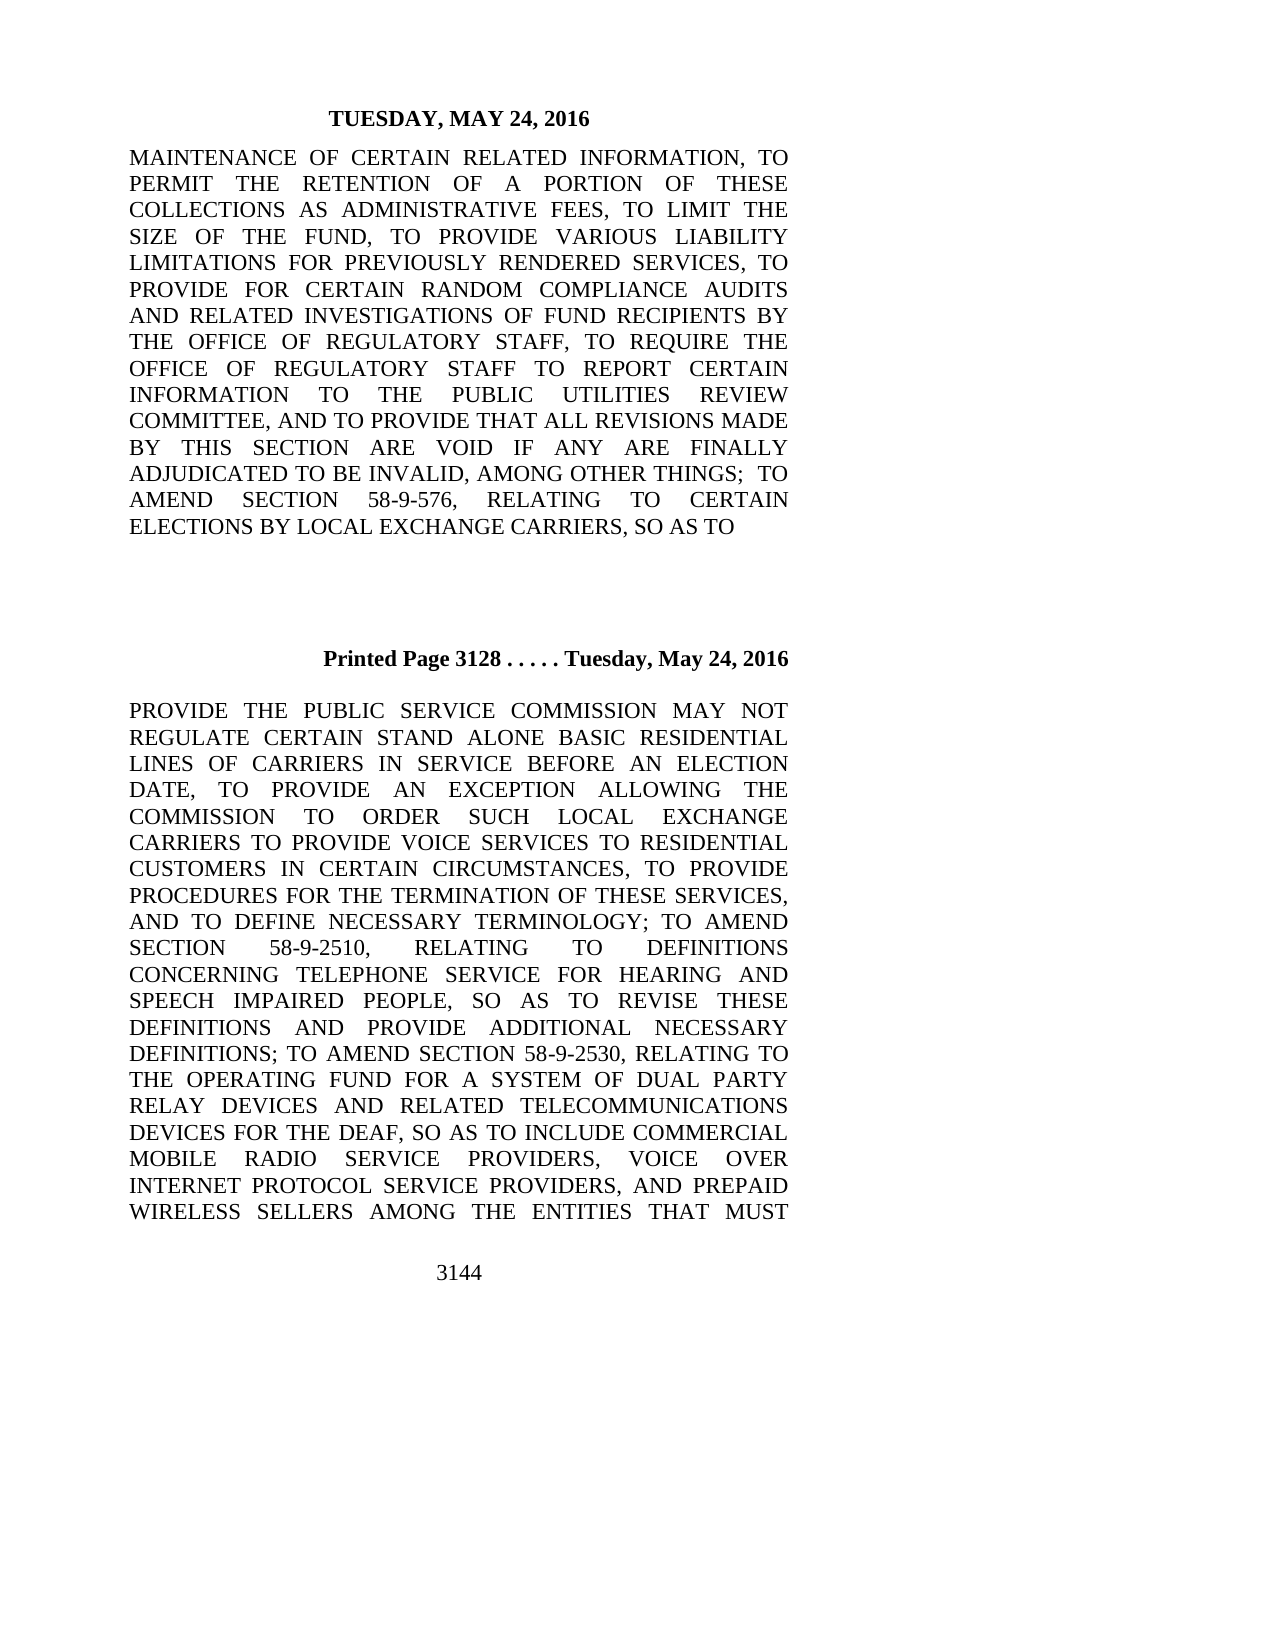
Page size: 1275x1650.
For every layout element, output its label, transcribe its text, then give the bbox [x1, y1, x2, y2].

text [129, 144, 789, 539]
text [129, 697, 789, 1224]
text Printed Page 3128 . . . . . Tuesday, May 24, 2016 [129, 644, 789, 671]
